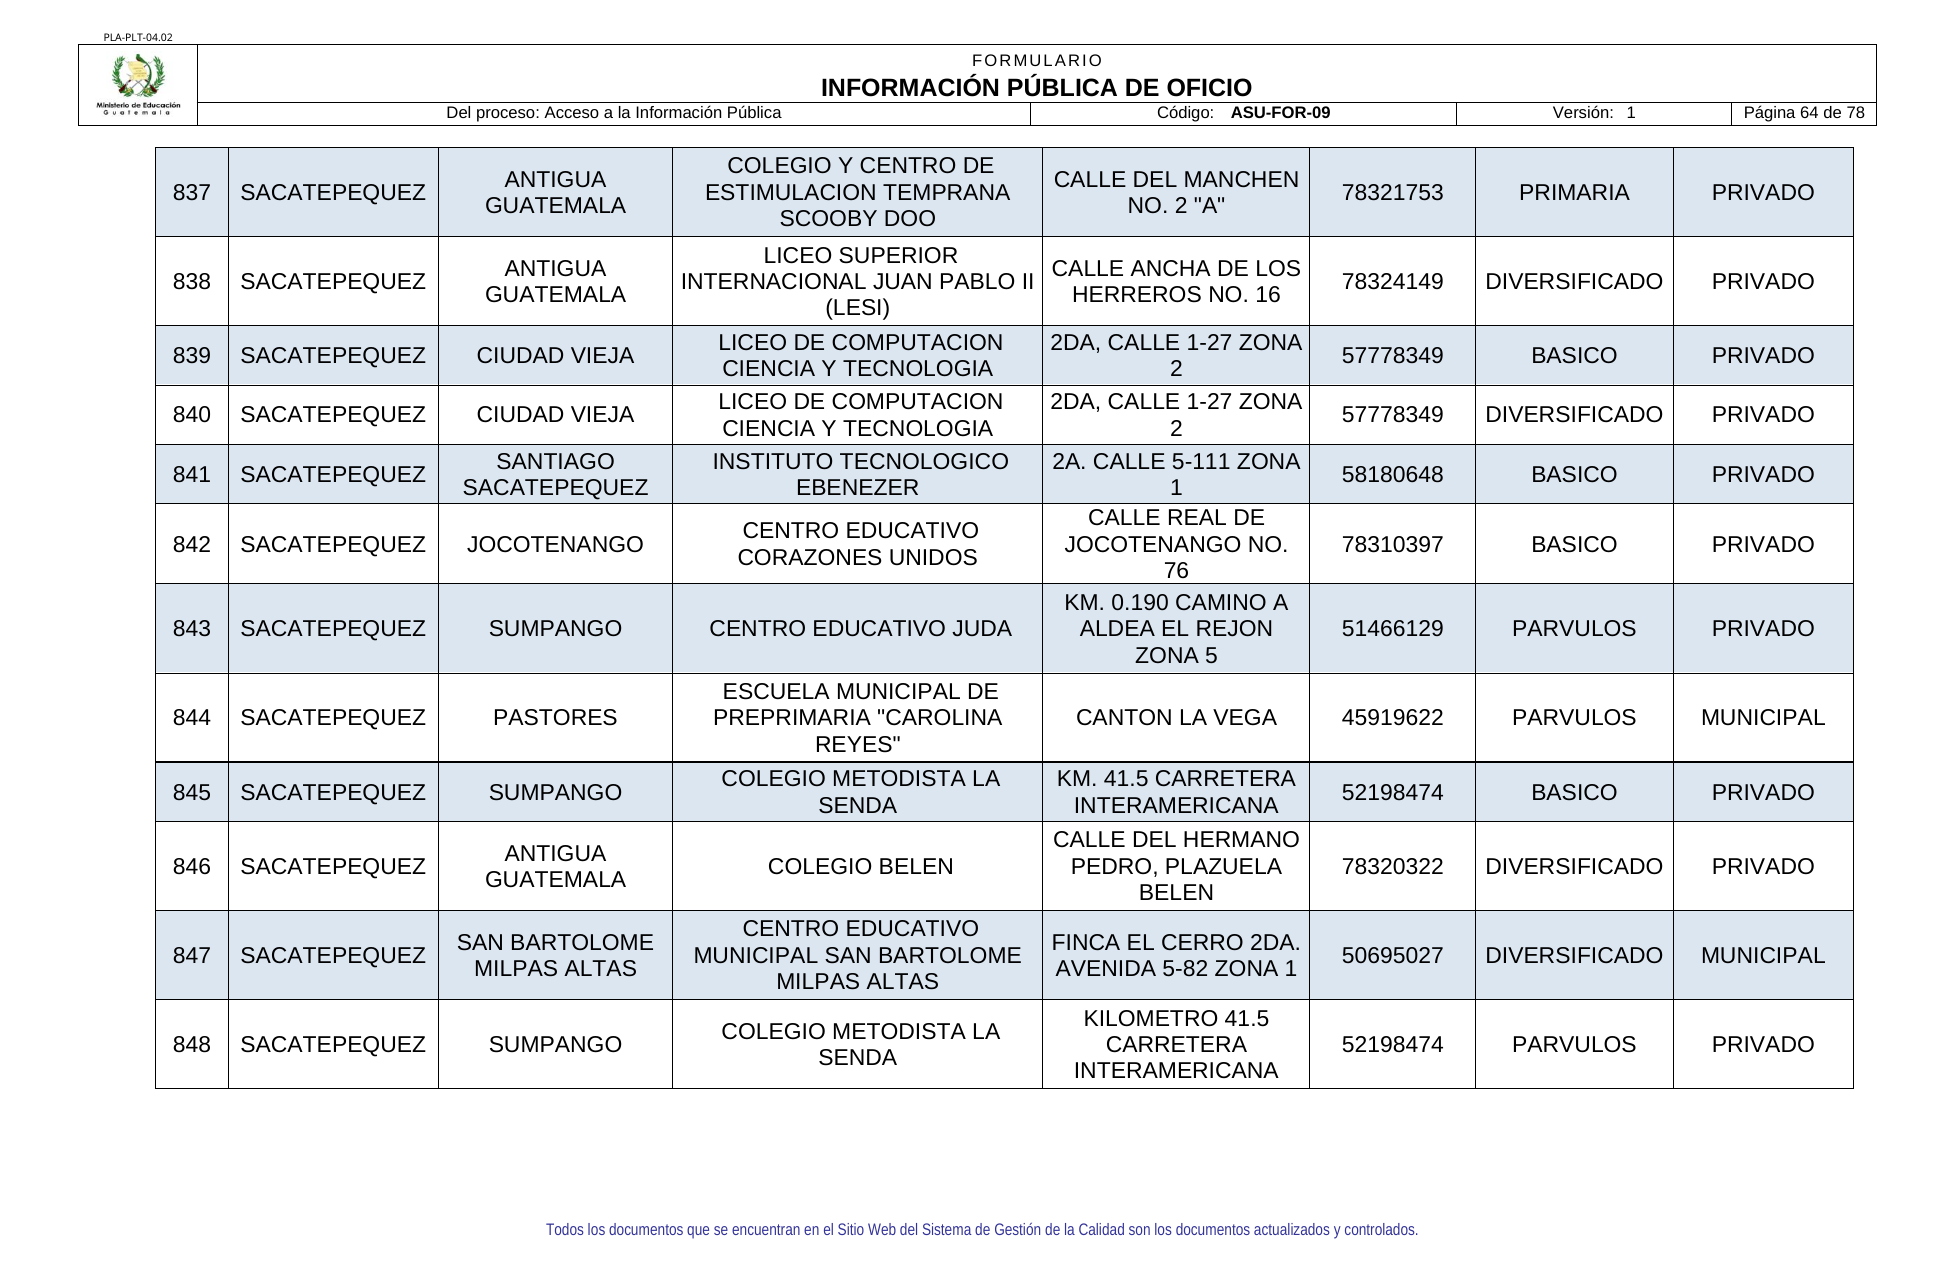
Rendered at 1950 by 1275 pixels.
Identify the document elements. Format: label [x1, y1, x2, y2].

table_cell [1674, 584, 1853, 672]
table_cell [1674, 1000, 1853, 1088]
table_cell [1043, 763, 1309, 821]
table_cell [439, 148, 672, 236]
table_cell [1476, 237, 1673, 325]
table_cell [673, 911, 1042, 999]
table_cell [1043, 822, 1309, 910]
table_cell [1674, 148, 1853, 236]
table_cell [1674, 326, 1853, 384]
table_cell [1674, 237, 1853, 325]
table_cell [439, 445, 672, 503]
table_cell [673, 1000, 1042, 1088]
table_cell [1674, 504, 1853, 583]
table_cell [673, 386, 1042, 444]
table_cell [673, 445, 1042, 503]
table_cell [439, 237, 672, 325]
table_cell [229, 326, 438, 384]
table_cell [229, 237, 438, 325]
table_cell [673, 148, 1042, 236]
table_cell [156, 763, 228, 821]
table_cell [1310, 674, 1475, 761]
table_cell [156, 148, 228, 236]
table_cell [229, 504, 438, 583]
picture [95, 51, 181, 117]
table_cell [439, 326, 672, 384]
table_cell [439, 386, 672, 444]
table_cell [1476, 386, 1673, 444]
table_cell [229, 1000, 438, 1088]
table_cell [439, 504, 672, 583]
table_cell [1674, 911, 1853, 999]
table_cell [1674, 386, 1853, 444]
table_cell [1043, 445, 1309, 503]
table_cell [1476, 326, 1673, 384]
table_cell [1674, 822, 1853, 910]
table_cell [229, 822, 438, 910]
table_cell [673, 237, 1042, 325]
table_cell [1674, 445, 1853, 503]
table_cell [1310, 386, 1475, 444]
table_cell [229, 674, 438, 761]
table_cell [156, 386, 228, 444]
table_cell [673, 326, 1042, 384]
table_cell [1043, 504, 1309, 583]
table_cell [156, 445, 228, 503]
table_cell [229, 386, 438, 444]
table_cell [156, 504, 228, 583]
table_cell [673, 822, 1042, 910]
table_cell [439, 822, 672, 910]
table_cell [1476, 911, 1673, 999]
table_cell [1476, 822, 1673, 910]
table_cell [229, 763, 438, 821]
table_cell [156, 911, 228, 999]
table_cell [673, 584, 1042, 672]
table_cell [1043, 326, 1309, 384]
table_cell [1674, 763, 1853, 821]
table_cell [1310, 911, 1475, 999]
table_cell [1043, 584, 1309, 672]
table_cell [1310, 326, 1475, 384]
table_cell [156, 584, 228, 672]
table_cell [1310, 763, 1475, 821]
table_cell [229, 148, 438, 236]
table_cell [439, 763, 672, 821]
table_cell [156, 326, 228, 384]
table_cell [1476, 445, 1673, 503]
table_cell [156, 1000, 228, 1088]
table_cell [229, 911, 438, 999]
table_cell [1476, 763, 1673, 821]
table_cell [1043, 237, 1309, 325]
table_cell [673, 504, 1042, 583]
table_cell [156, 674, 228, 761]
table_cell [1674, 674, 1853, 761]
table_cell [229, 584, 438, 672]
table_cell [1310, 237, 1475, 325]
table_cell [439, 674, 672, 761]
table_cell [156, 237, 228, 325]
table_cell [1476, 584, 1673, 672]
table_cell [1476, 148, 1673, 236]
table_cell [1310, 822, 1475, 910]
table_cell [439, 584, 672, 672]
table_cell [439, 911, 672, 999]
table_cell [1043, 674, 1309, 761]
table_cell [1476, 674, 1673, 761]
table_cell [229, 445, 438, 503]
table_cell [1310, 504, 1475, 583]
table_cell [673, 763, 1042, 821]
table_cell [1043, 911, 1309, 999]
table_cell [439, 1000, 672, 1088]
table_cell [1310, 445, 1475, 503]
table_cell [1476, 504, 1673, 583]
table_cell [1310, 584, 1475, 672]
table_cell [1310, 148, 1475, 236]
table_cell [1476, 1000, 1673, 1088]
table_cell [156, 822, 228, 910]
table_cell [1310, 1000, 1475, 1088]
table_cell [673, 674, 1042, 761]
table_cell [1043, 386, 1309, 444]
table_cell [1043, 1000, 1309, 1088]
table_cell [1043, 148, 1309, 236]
